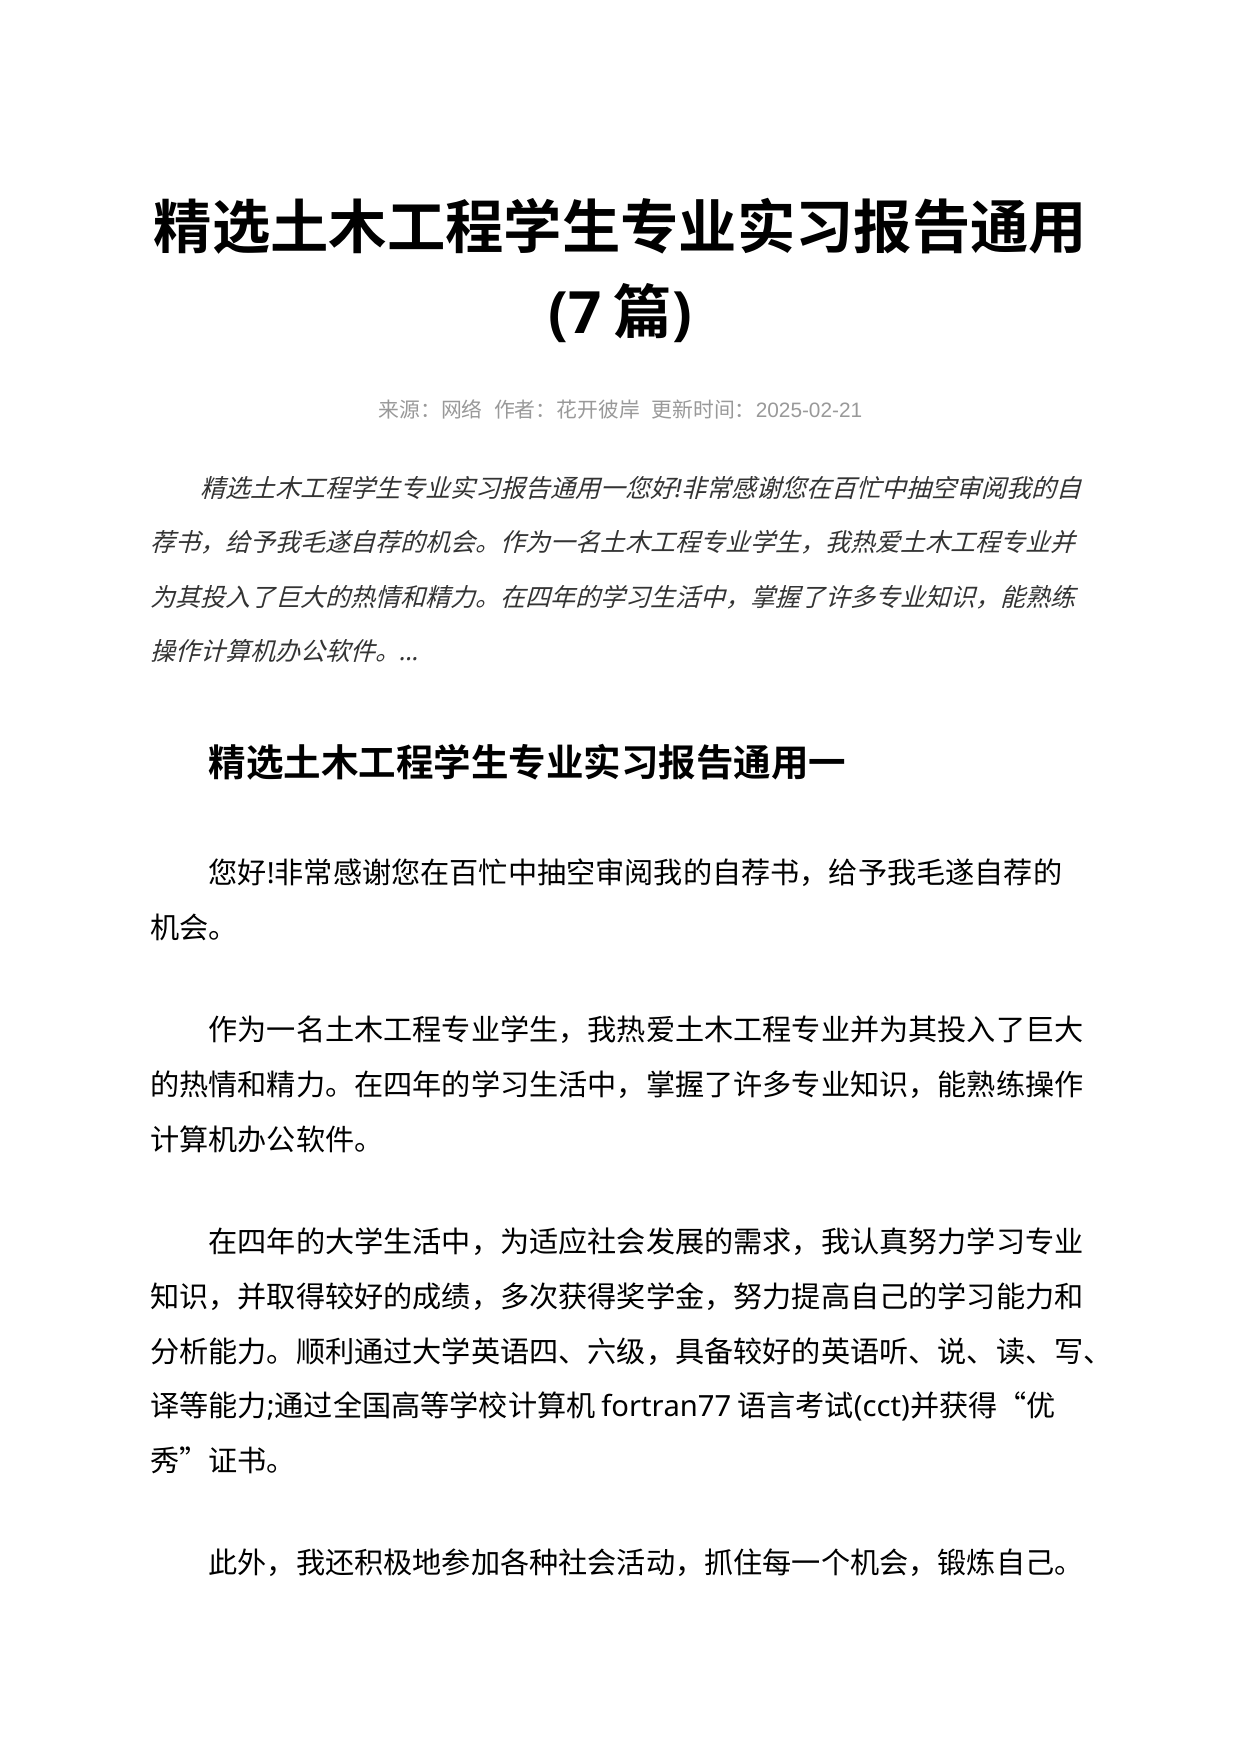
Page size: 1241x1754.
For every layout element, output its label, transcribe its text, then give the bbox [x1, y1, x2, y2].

text 精选土木工程学生专业实习报告通用一 [150, 733, 1090, 787]
subtitle 精选土木工程学生专业实习报告通用(7篇) [150, 181, 1090, 351]
text 精选土木工程学生专业实习报告通用一您好!非常感谢您在百忙中抽空审阅我的自荐书，给予我毛遂自荐的机会。作为一名土木工程专业学生，我热爱土木工程专业并为其投入了巨大的热情和精力。在四年的学习生活中，掌握了许多专业知识，能熟练操作计算机办公软件。... [150, 468, 1090, 668]
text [150, 1540, 1090, 1582]
text 作为一名土木工程专业学生，我热爱土木工程专业并为其投入了巨大的热情和精力。在四年的学习生活中，掌握了许多专业知识，能熟练操作计算机办公软件。 [150, 1007, 1090, 1159]
text 您好!非常感谢您在百忙中抽空审阅我的自荐书，给予我毛遂自荐的机会。 [150, 850, 1090, 947]
text 在四年的大学生活中，为适应社会发展的需求，我认真努力学习专业知识，并取得较好的成绩，多次获得奖学金，努力提高自己的学习能力和分析能力。顺利通过大学英语四、六级，具备较好的英语听、说、读、写、译等能力;通过全国高等学校计算机fortran77语言考试(cct)并获得“优秀”证书。 [150, 1218, 1090, 1480]
text 来源：网络 作者：花开彼岸 更新时间：2025-02-21 [150, 397, 1090, 421]
